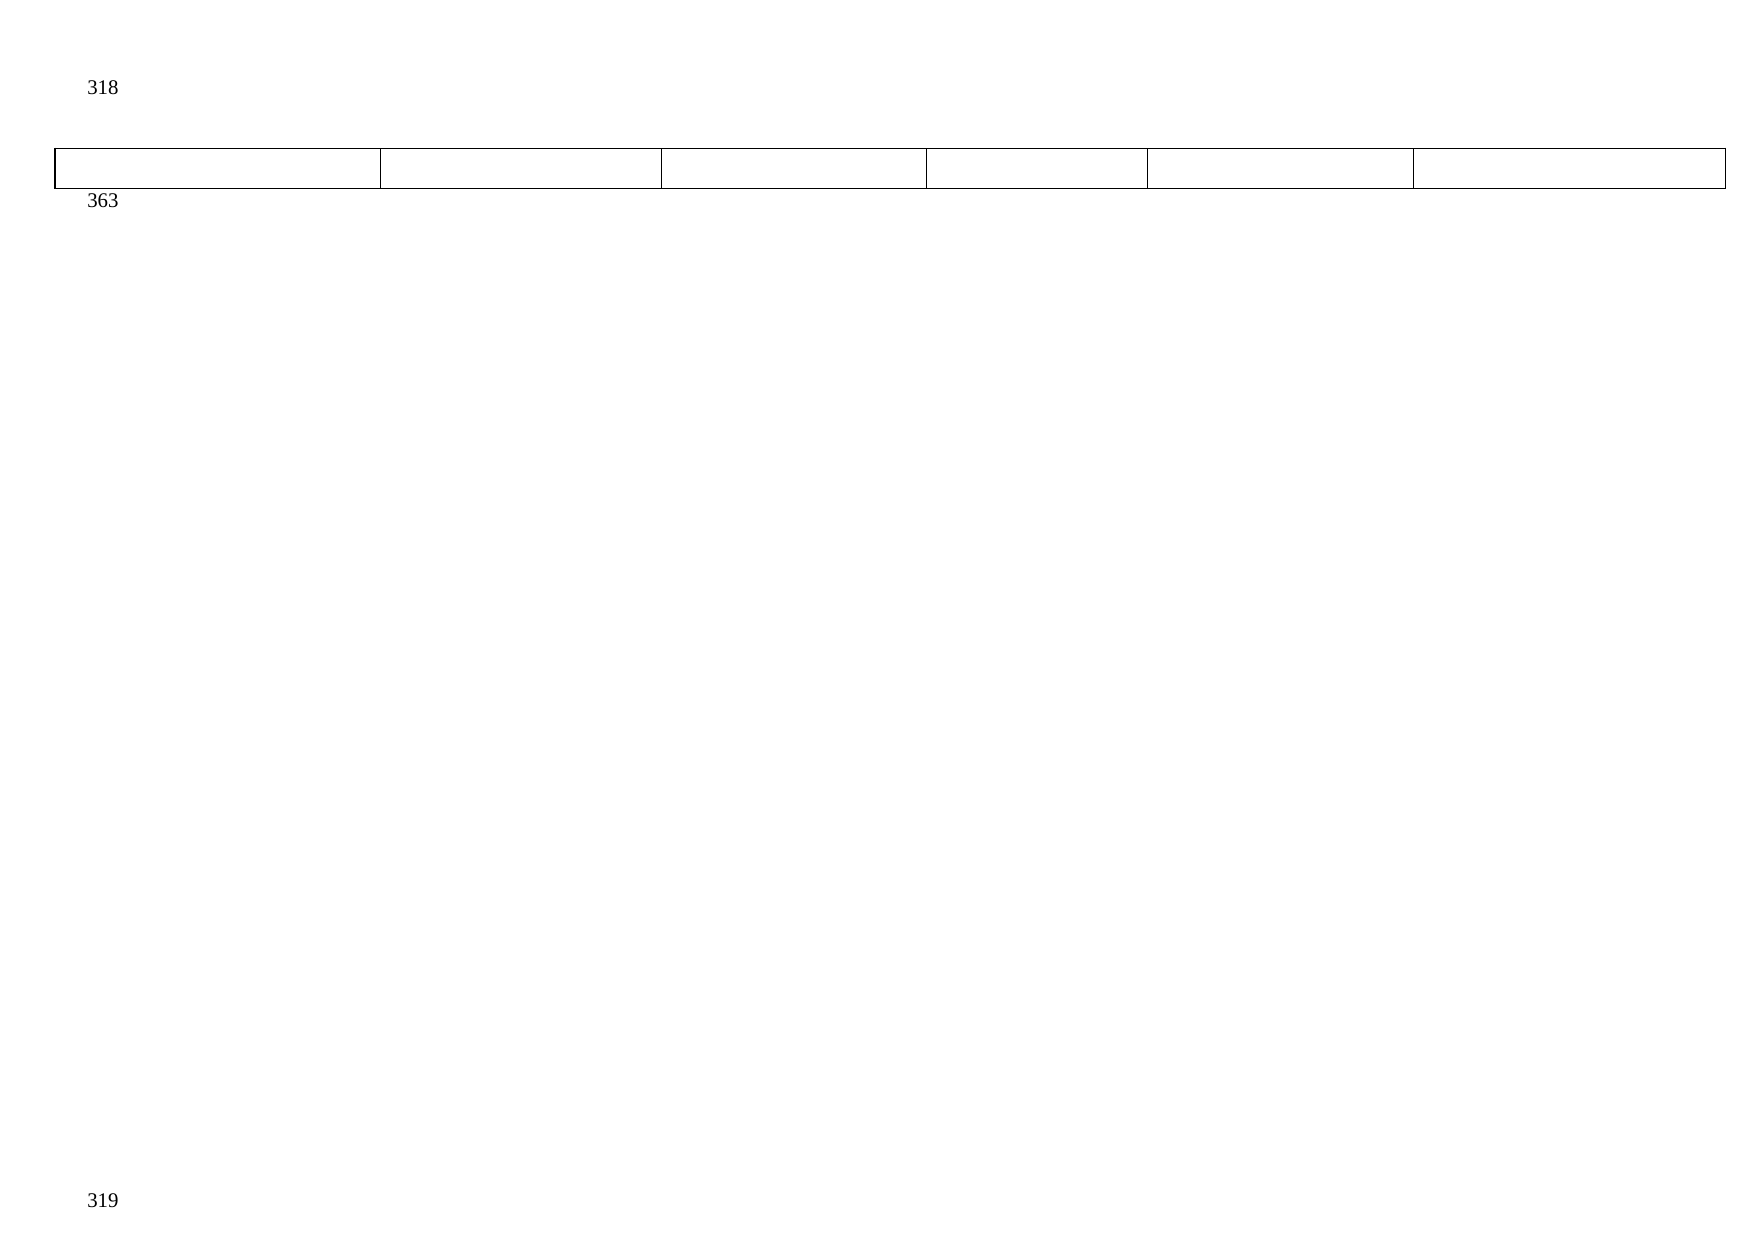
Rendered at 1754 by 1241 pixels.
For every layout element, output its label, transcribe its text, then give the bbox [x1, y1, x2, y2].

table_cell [381, 149, 661, 187]
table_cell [1148, 149, 1413, 187]
table_cell - [927, 149, 1147, 187]
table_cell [56, 149, 380, 187]
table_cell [1414, 149, 1725, 187]
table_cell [662, 149, 926, 187]
